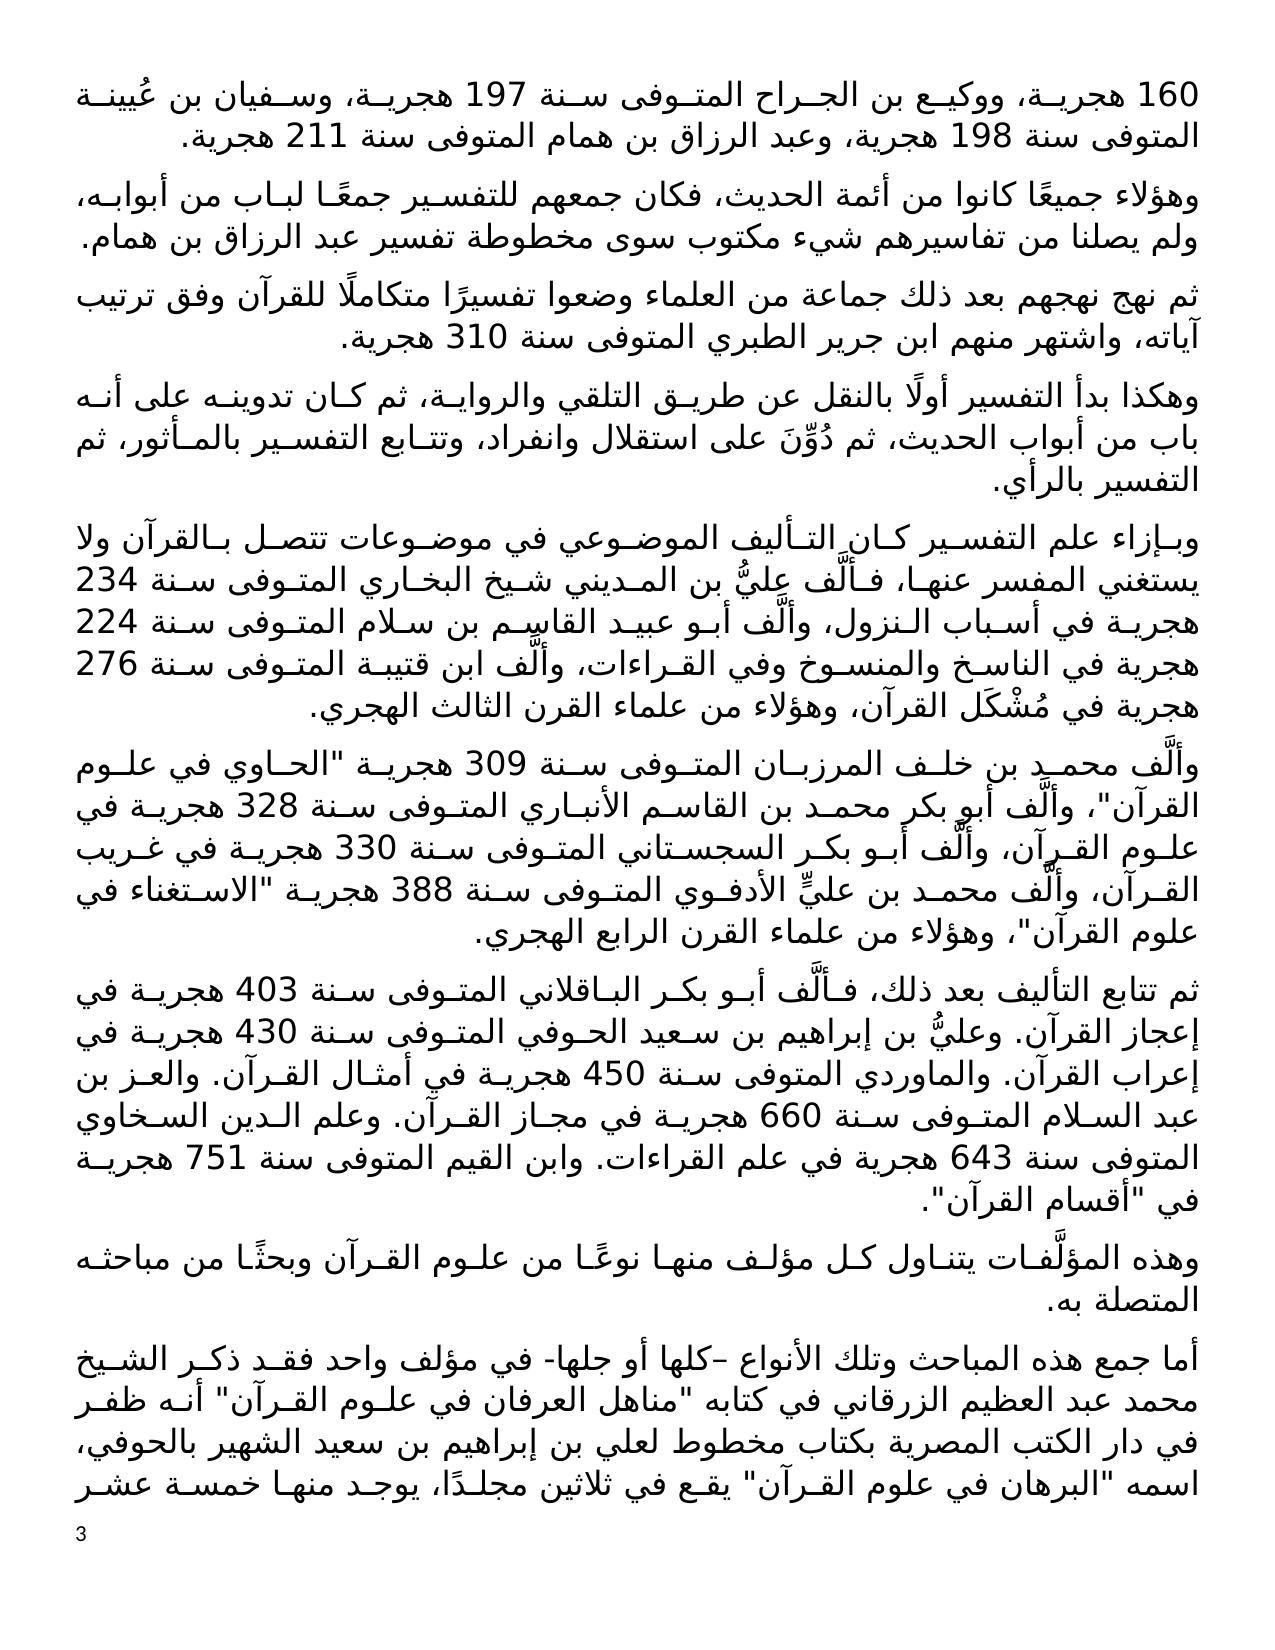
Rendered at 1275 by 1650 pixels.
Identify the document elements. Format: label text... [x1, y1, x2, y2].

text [75, 1339, 1200, 1503]
text وهذه المؤلَّفات يتناول كل مؤلف منها نوعًا من علوم القرآن وبحثًا من مباحثه المتصلة به. [75, 1238, 1200, 1319]
text ثم نهج نهجهم بعد ذلك جماعة من العلماء وضعوا تفسيرًا متكاملًا للقرآن وفق ترتيب آياته، واشتهر منهم ابن جرير الطبري المتوفى سنة 310 هجرية. [75, 276, 1200, 357]
text وألَّف محمد بن خلف المرزبان المتوفى سنة 309 هجرية "الحاوي في علوم القرآن"، وألَّف أبو بكر محمد بن القاسم الأنباري المتوفى سنة 328 هجرية في علوم القرآن، وألَّف أبو بكر السجستاني المتوفى سنة 330 هجرية في غريب القرآن، وألَّف محمد بن عليٍّ الأدفوي المتوفى سنة 388 هجرية "الاستغناء في علوم القرآن"، وهؤلاء من علماء القرن الرابع الهجري. [75, 744, 1200, 951]
text ثم تتابع التأليف بعد ذلك، فألَّف أبو بكر الباقلاني المتوفى سنة 403 هجرية في إعجاز القرآن. وعليُّ بن إبراهيم بن سعيد الحوفي المتوفى سنة 430 هجرية في إعراب القرآن. والماوردي المتوفى سنة 450 هجرية في أمثال القرآن. والعز بن عبد السلام المتوفى سنة 660 هجرية في مجاز القرآن. وعلم الدين السخاوي المتوفى سنة 643 هجرية في علم القراءات. وابن القيم المتوفى سنة 751 هجرية في "أقسام القرآن". [75, 971, 1200, 1219]
text وهكذا بدأ التفسير أولًا بالنقل عن طريق التلقي والرواية، ثم كان تدوينه على أنه باب من أبواب الحديث، ثم دُوِّنَ على استقلال وانفراد، وتتابع التفسير بالمأثور، ثم التفسير بالرأي. [75, 376, 1200, 499]
text وبإزاء علم التفسير كان التأليف الموضوعي في موضوعات تتصل بالقرآن ولا يستغني المفسر عنها، فألَّف عليُّ بن المديني شيخ البخاري المتوفى سنة 234 هجرية في أسباب النزول، وألَّف أبو عبيد القاسم بن سلام المتوفى سنة 224 هجرية في الناسخ والمنسوخ وفي القراءات، وألَّف ابن قتيبة المتوفى سنة 276 هجرية في مُشْكَل القرآن، وهؤلاء من علماء القرن الثالث الهجري. [75, 518, 1200, 725]
text وهؤلاء جميعًا كانوا من أئمة الحديث، فكان جمعهم للتفسير جمعًا لباب من أبوابه، ولم يصلنا من تفاسيرهم شيء مكتوب سوى مخطوطة تفسير عبد الرزاق بن همام. [75, 175, 1200, 256]
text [75, 75, 1200, 156]
